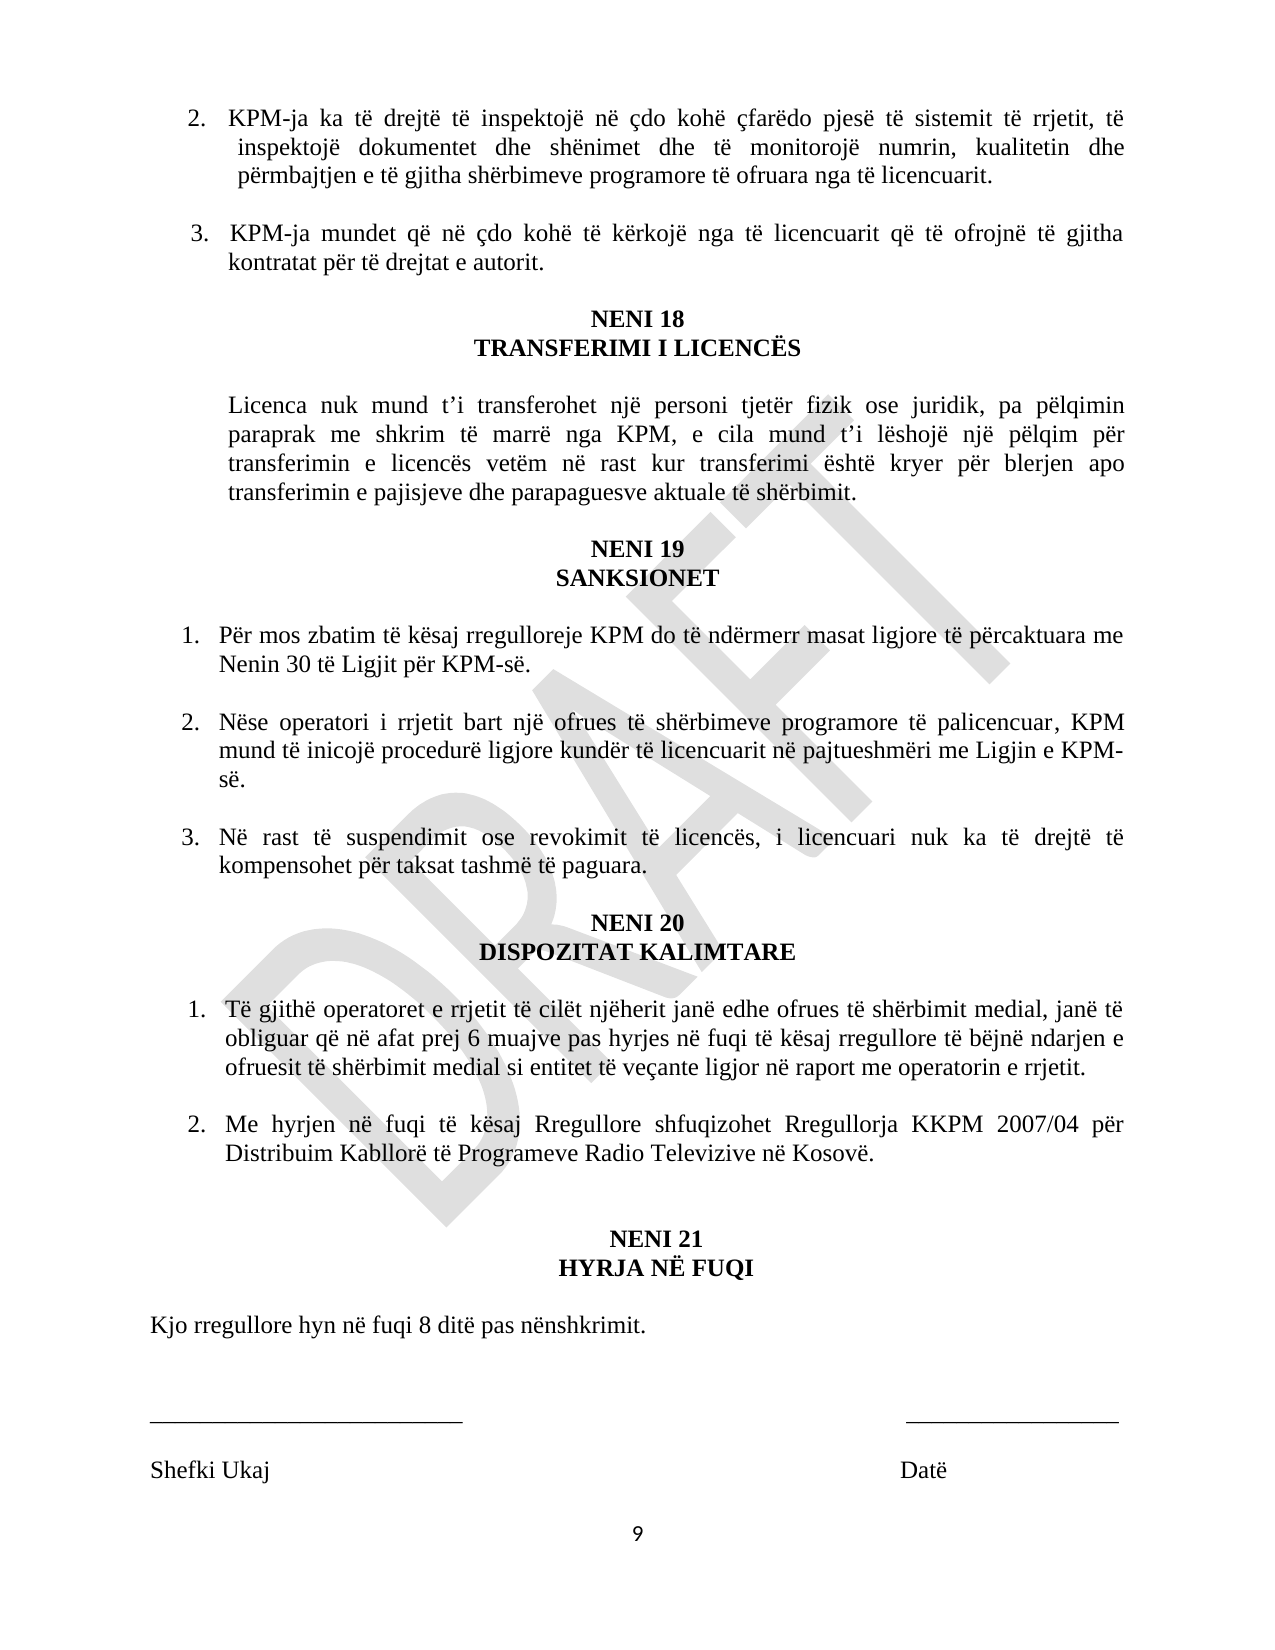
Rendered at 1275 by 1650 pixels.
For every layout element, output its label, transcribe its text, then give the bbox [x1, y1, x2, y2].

list HYRJA NË FUQI [187, 1253, 1125, 1282]
list Në rast të suspendimit ose revokimit të licencës, i licencuari nuk ka të drejtë të kompensohet për taksat tashmë të paguara. [181, 822, 1125, 879]
list NENI 20 [150, 908, 1125, 937]
subtitle NENI 19 [150, 534, 1125, 563]
text Kjo rregullore hyn në fuqi 8 ditë pas nënshkrimit. [150, 1311, 1125, 1339]
text _________________________ _________________ [150, 1397, 1125, 1426]
text Licenca nuk mund t’i transferohet një personi tjetër fizik ose juridik, pa pëlqimin paraprak me shkrim të marrë nga KPM, e cila mund t’i lëshojë një pëlqim për transferimin e licencës vetëm në rast kur transferimi është kryer për blerjen apo transferimin e pajisjeve dhe parapaguesve aktuale të shërbimit. [228, 391, 1125, 506]
list Për mos zbatim të kësaj rregulloreje KPM do të ndërmerr masat ligjore të përcaktuara me Nenin 30 të Ligjit për KPM-së. [181, 621, 1125, 678]
subtitle SANKSIONET [150, 563, 1125, 592]
list NENI 21 [187, 1224, 1125, 1253]
list KPM-ja mundet që në çdo kohë të kërkojë nga të licencuarit që të ofrojnë të gjitha kontratat për të drejtat e autorit. [190, 218, 1125, 276]
list Nëse operatori i rrjetit bart një ofrues të shërbimeve programore të palicencuar, KPM mund të inicojë procedurë ligjore kundër të licencuarit në pajtueshmëri me Ligjin e KPM-së. [181, 707, 1125, 793]
list Me hyrjen në fuqi të kësaj Rregullore shfuqizohet Rregullorja KKPM 2007/04 për Distribuim Kabllorë të Programeve Radio Televizive në Kosovë. [187, 1109, 1125, 1167]
text TRANSFERIMI I LICENCËS [150, 333, 1125, 362]
text Shefki Ukaj Datë [150, 1455, 1125, 1484]
list KPM-ja ka të drejtë të inspektojë në çdo kohë çfarëdo pjesë të sistemit të rrjetit, të inspektojë dokumentet dhe shënimet dhe të monitorojë numrin, kualitetin dhe përmbajtjen e të gjitha shërbimeve programore të ofruara nga të licencuarit. [187, 103, 1125, 189]
text DISPOZITAT KALIMTARE [150, 937, 1125, 966]
list Të gjithë operatoret e rrjetit të cilët njëherit janë edhe ofrues të shërbimit medial, janë të obliguar që në afat prej 6 muajve pas hyrjes në fuqi të kësaj rregullore të bëjnë ndarjen e ofruesit të shërbimit medial si entitet të veçante ligjor në raport me operatorin e rrjetit. [187, 994, 1125, 1081]
text NENI 18 [150, 304, 1125, 333]
